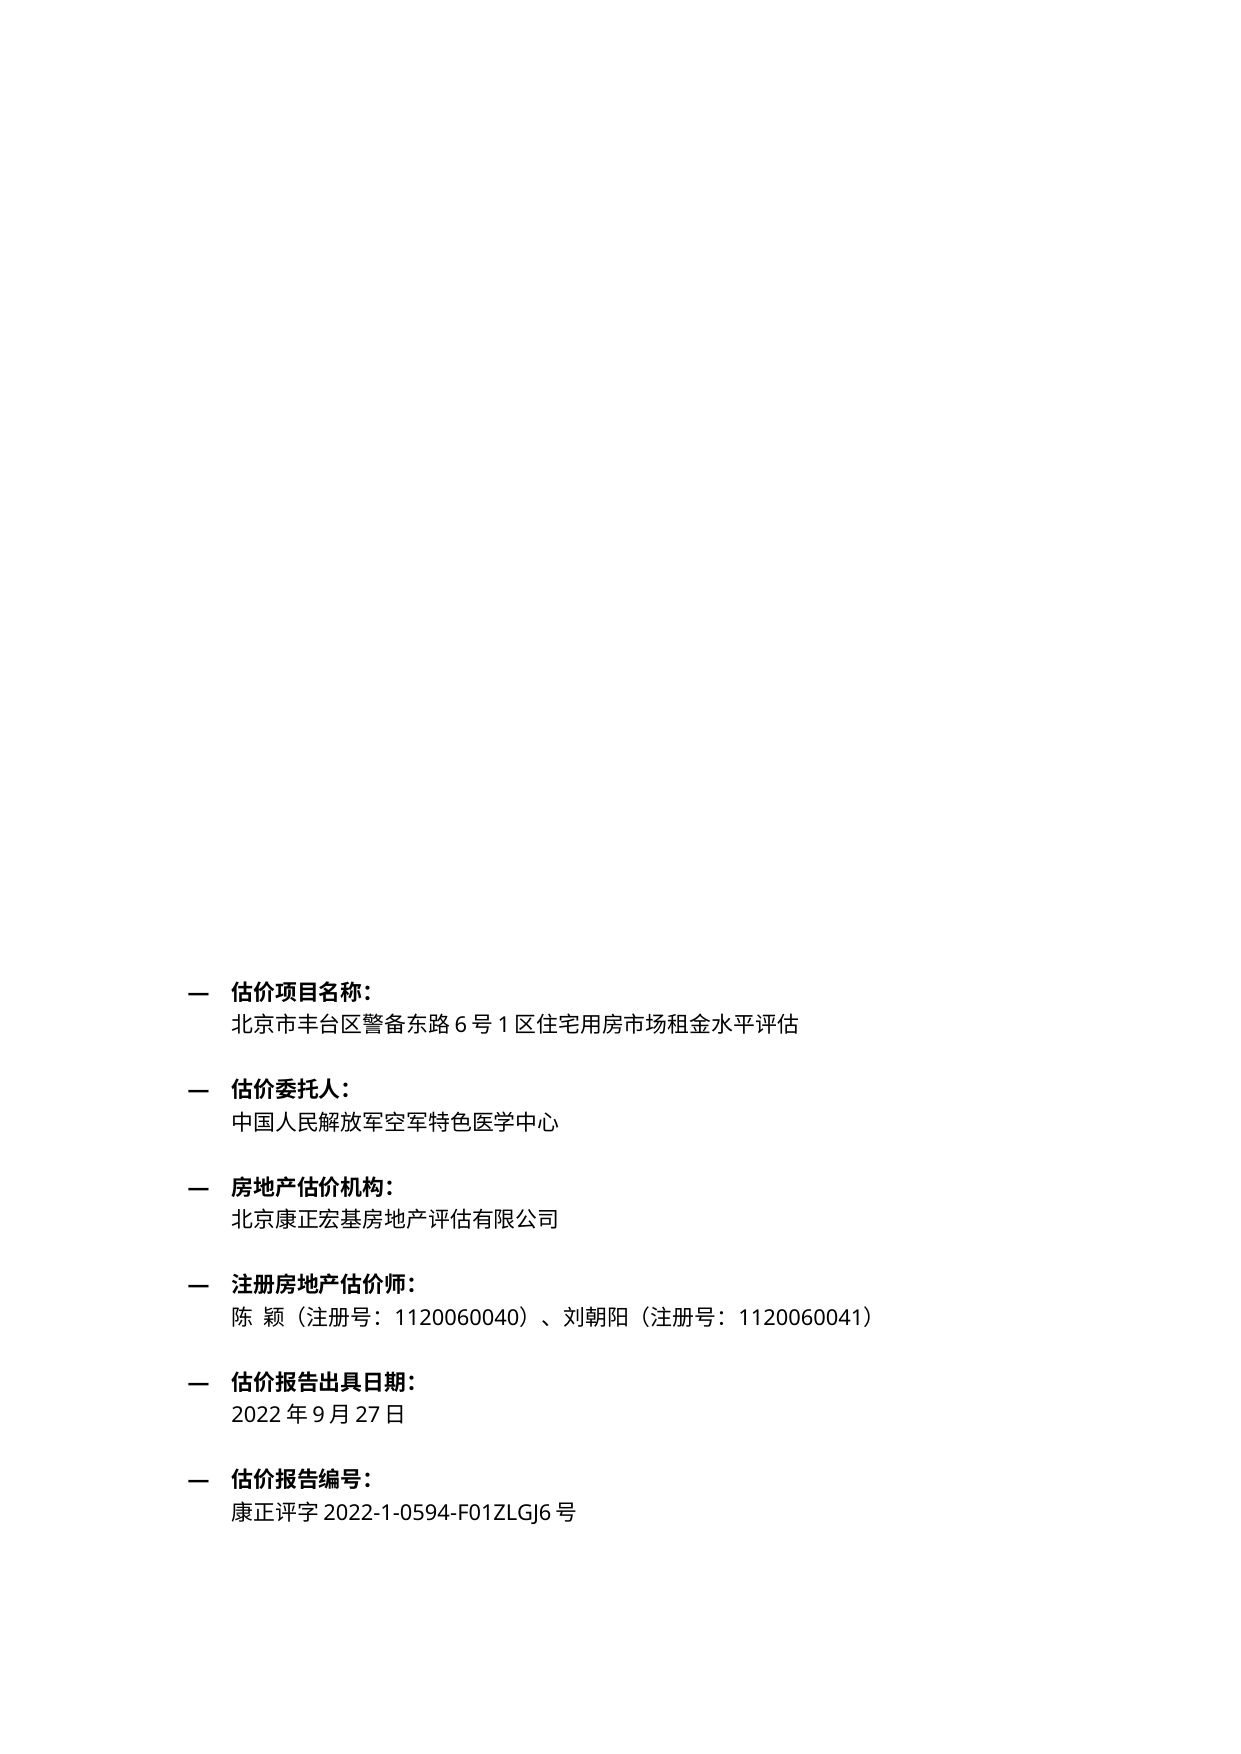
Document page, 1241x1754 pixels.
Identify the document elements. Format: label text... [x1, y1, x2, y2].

text — 估价项目名称： [187, 974, 1053, 1007]
text 北京康正宏基房地产评估有限公司 [187, 1202, 1053, 1234]
text 北京市丰台区警备东路6号1区住宅用房市场租金水平评估 [187, 1007, 1053, 1039]
text — 注册房地产估价师： [187, 1267, 1053, 1299]
text 中国人民解放军空军特色医学中心 [187, 1104, 1053, 1137]
text — 房地产估价机构： [187, 1169, 1053, 1202]
text — 估价报告编号： [187, 1462, 1053, 1494]
text — 估价报告出具日期： [187, 1364, 1053, 1397]
text 2022年9月27日 [187, 1397, 1053, 1429]
text 陈 颖（注册号：1120060040）、刘朝阳（注册号：1120060041） [187, 1299, 1053, 1332]
text — 估价委托人： [187, 1072, 1053, 1104]
text 康正评字2022-1-0594-F01ZLGJ6号 [187, 1494, 1053, 1527]
